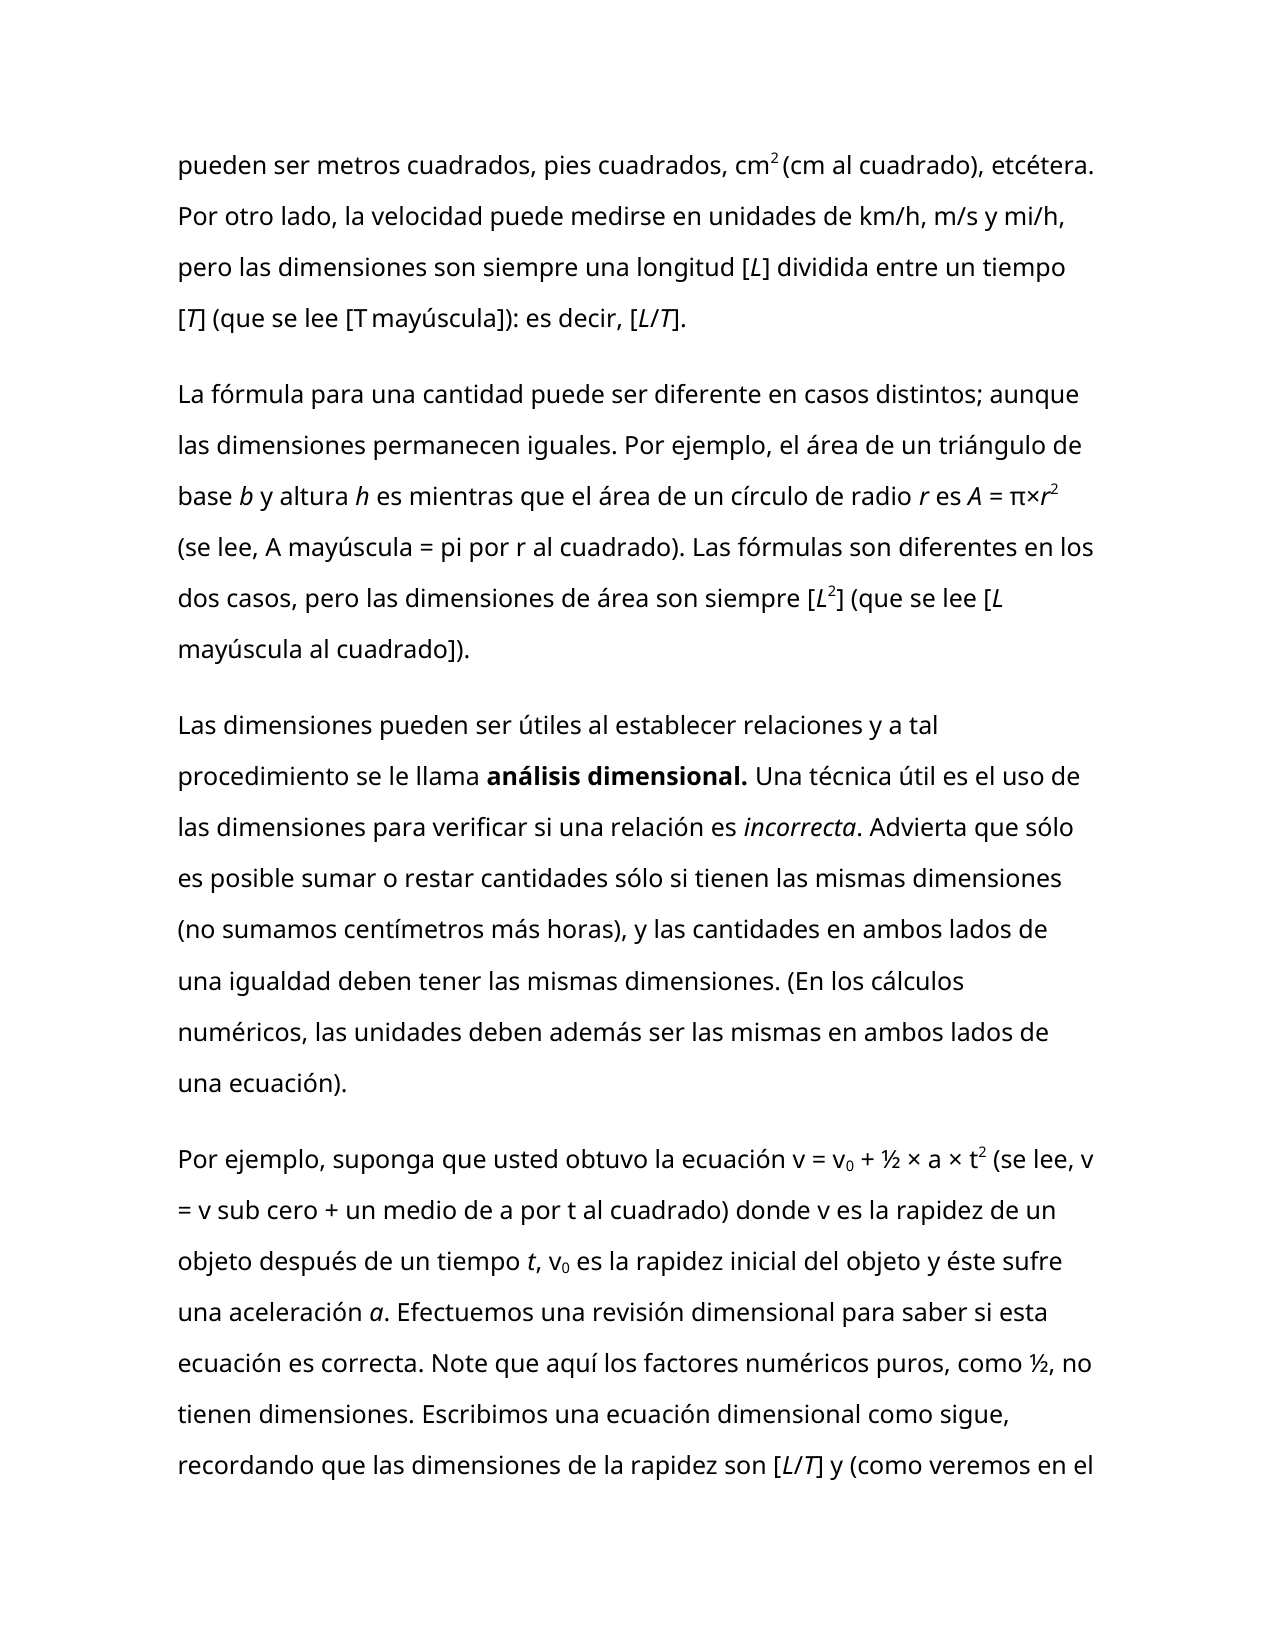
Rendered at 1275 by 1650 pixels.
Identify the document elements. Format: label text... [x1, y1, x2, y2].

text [177, 148, 1098, 335]
text La fórmula para una cantidad puede ser diferente en casos distintos; aunque las dimensiones permanecen iguales. Por ejemplo, el área de un triángulo de base b y altura h es mientras que el área de un círculo de radio r es A = π×r2 (se lee, A mayúscula = pi por r al cuadrado). Las fórmulas son diferentes en los dos casos, pero las dimensiones de área son siempre [L2] (que se lee [L mayúscula al cuadrado]). [177, 377, 1098, 666]
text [177, 1141, 1098, 1482]
text Las dimensiones pueden ser útiles al establecer relaciones y a tal procedimiento se le llama análisis dimensional. Una técnica útil es el uso de las dimensiones para verificar si una relación es incorrecta. Advierta que sólo es posible sumar o restar cantidades sólo si tienen las mismas dimensiones (no sumamos centímetros más horas), y las cantidades en ambos lados de una igualdad deben tener las mismas dimensiones. (En los cálculos numéricos, las unidades deben además ser las mismas en ambos lados de una ecuación). [177, 708, 1098, 1099]
